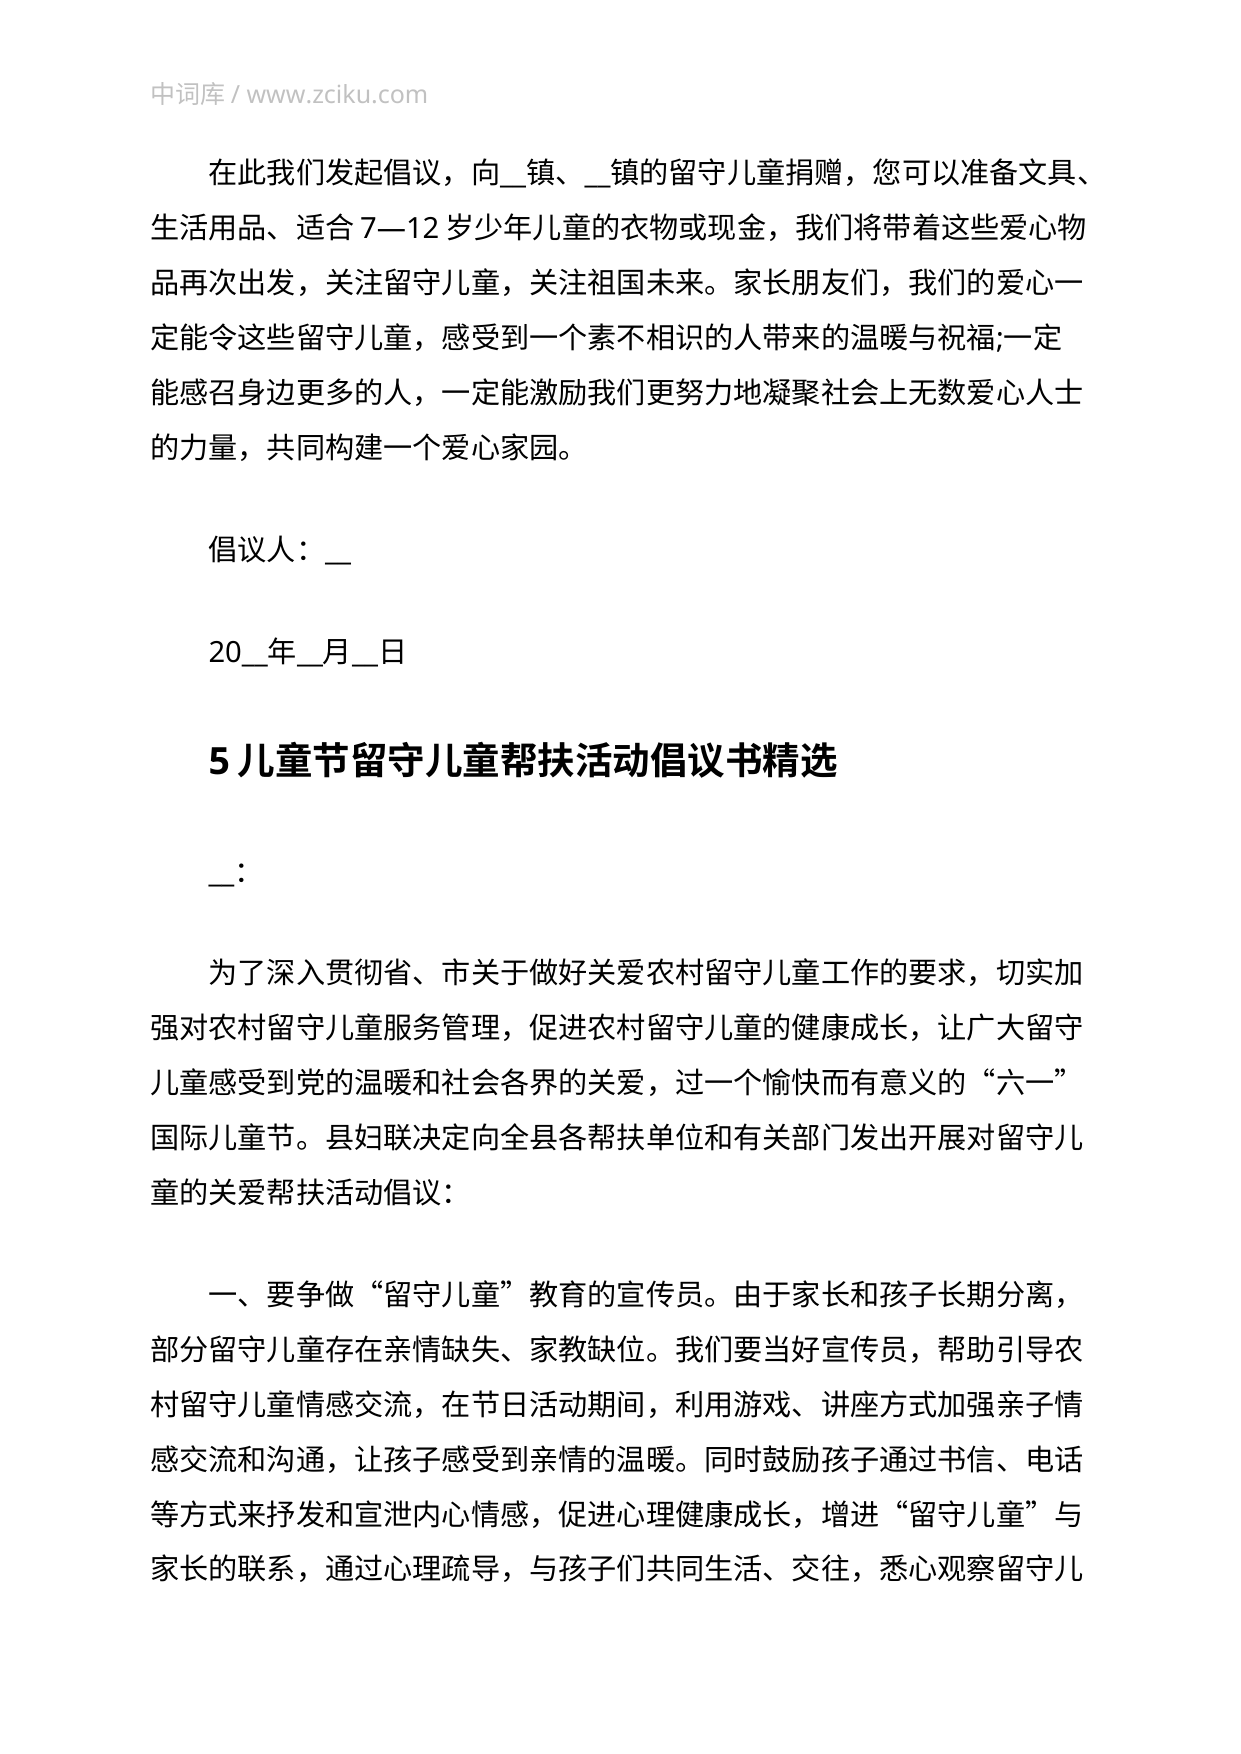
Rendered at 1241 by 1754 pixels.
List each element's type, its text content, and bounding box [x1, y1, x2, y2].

text 5儿童节留守儿童帮扶活动倡议书精选 [150, 731, 1090, 785]
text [150, 1271, 1090, 1588]
text __： [150, 848, 1090, 891]
text 在此我们发起倡议，向__镇、__镇的留守儿童捐赠，您可以准备文具、生活用品、适合7—12岁少年儿童的衣物或现金，我们将带着这些爱心物品再次出发，关注留守儿童，关注祖国未来。家长朋友们，我们的爱心一定能令这些留守儿童，感受到一个素不相识的人带来的温暖与祝福;一定能感召身边更多的人，一定能激励我们更努力地凝聚社会上无数爱心人士的力量，共同构建一个爱心家园。 [150, 150, 1090, 467]
text 为了深入贯彻省、市关于做好关爱农村留守儿童工作的要求，切实加强对农村留守儿童服务管理，促进农村留守儿童的健康成长，让广大留守儿童感受到党的温暖和社会各界的关爱，过一个愉快而有意义的“六一”国际儿童节。县妇联决定向全县各帮扶单位和有关部门发出开展对留守儿童的关爱帮扶活动倡议： [150, 950, 1090, 1212]
text 倡议人：__ [150, 527, 1090, 569]
text 20__年__月__日 [150, 628, 1090, 671]
